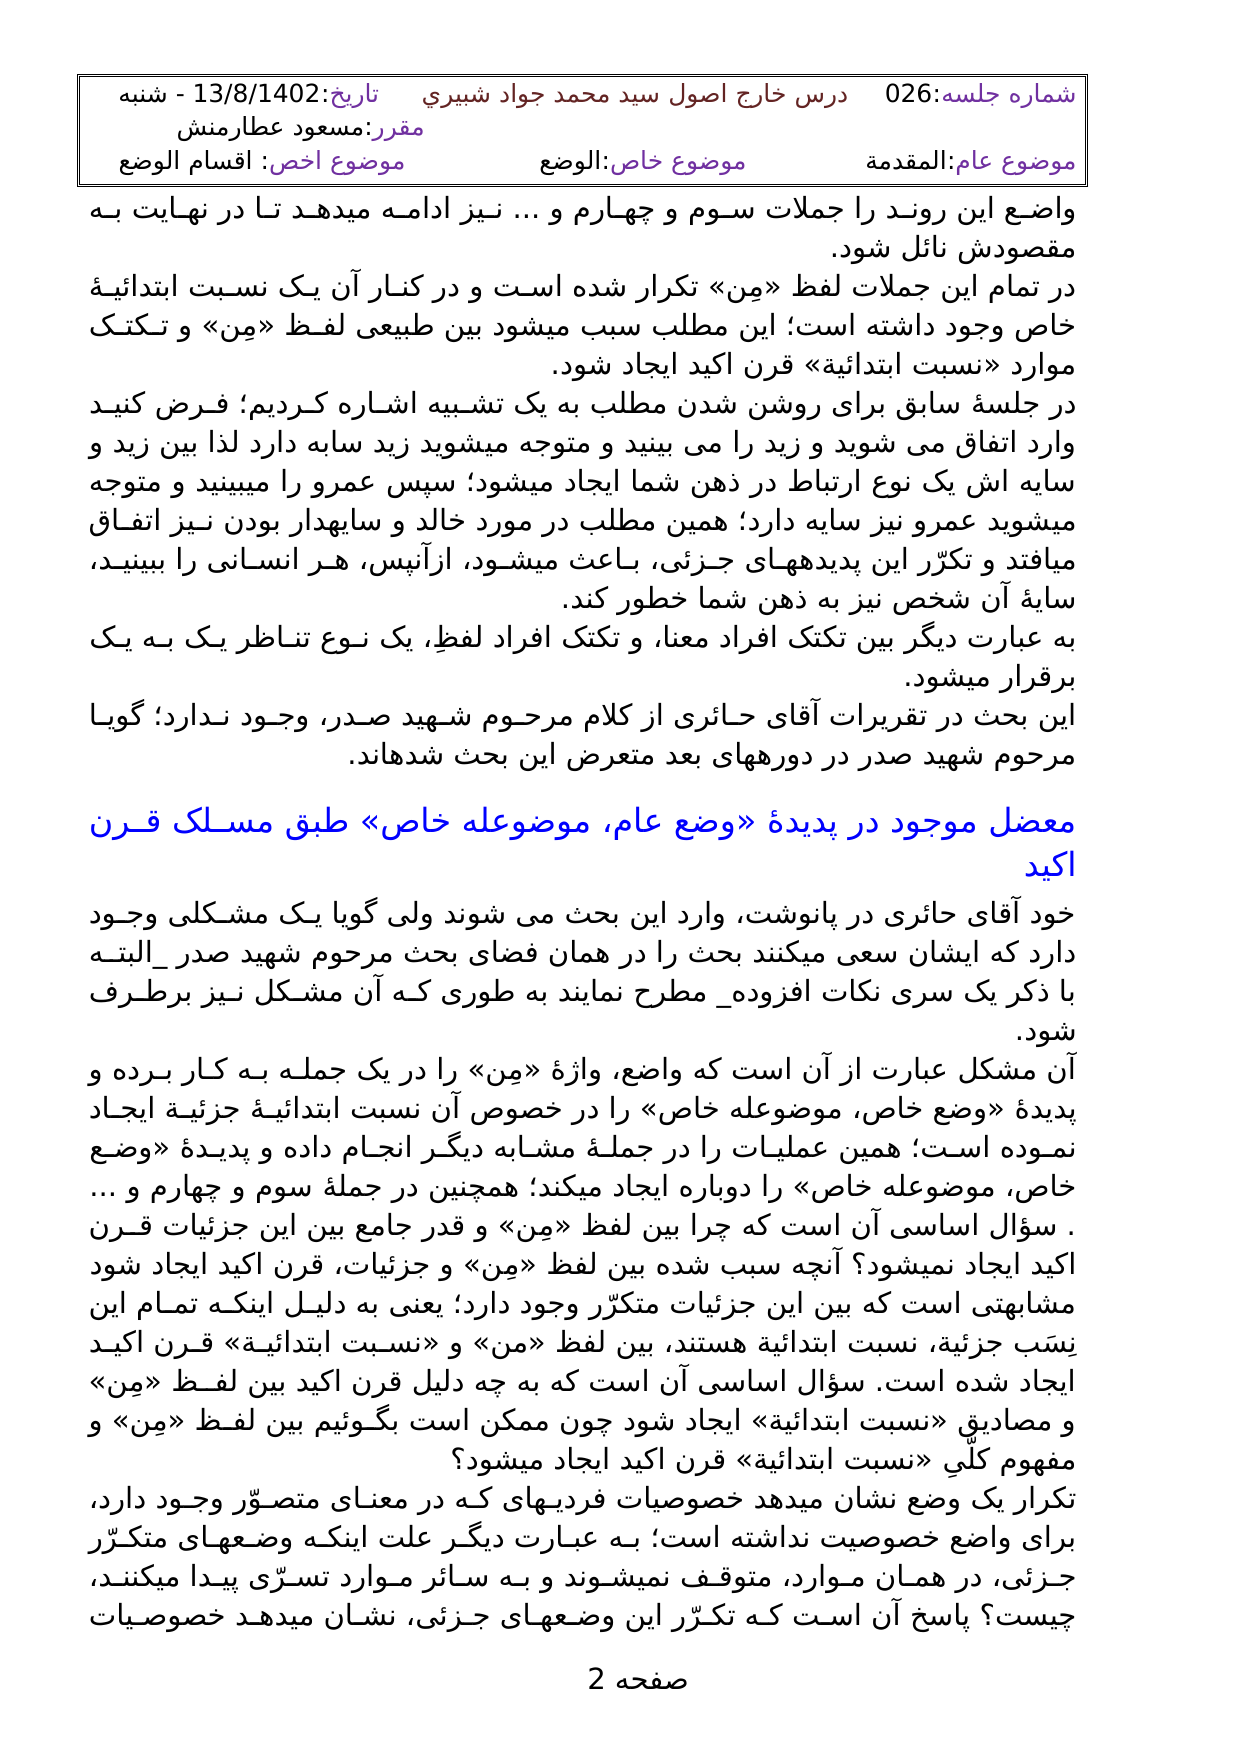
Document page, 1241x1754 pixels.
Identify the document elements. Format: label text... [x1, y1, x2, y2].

subtitle معضل موجود در پدیدۀ «وضع عام، موضوعله خاص» طبق مسلک قرن اکید [89, 801, 1077, 884]
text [89, 1481, 1077, 1632]
text به عبارت دیگر بین تکتک افراد معنا، و تکتک افراد لفظِ، یک نوع تناظر یک به یک برقرار میشود. [89, 620, 1077, 693]
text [89, 192, 1077, 265]
text این بحث در تقریرات آقای حائری از کلام مرحوم شهید صدر، وجود ندارد؛ گویا مرحوم شهید صدر در دورههای بعد متعرض این بحث شدهاند. [89, 698, 1077, 771]
text خود آقای حائری در پانوشت، وارد این بحث می شوند ولی گویا یک مشکلی وجود دارد که ایشان سعی میکنند بحث را در همان فضای بحث مرحوم شهید صدر _البته با ذکر یک سری نکات افزوده_ مطرح نمایند به طوری که آن مشکل نیز برطرف شود. [89, 897, 1077, 1047]
text در جلسۀ سابق برای روشن شدن مطلب به یک تشبیه اشاره کردیم؛ فرض کنید وارد اتفاق می شوید و زید را می بینید و متوجه میشوید زید سابه دارد لذا بین زید و سایه اش یک نوع ارتباط در ذهن شما ایجاد میشود؛ سپس عمرو را میبینید و متوجه میشوید عمرو نیز سایه دارد؛ همین مطلب در مورد خالد و سایهدار بودن نیز اتفاق میافتد و تکرّر این پدیدههای جزئی، باعث میشود، ازآنپس، هر انسانی را ببینید، سایۀ آن شخص نیز به ذهن شما خطور کند. [89, 387, 1077, 615]
text در تمام این جملات لفظ «مِن» تکرار شده است و در کنار آن یک نسبت ابتدائیۀ خاص وجود داشته است؛ این مطلب سبب میشود بین طبیعی لفظ «مِن» و تکتک موارد «نسبت ابتدائیة» قرن اکید ایجاد شود. [89, 270, 1077, 382]
text آن مشکل عبارت از آن است که واضع، واژۀ «مِن» را در یک جمله به کار برده و پدیدۀ «وضع خاص، موضوعله خاص» را در خصوص آن نسبت ابتدائیۀ جزئیة ایجاد نموده است؛ همین عملیات را در جملۀ مشابه دیگر انجام داده و پدیدۀ «وضع خاص، موضوعله خاص» را دوباره ایجاد میکند؛ همچنین در جملۀ سوم و چهارم و ... . سؤال اساسی آن است که چرا بین لفظ «مِن» و قدر جامع بین این جزئیات قرن اکید ایجاد نمیشود؟ آنچه سبب شده بین لفظ «مِن» و جزئیات، قرن اکید ایجاد شود مشابهتی است که بین این جزئیات متکرّر وجود دارد؛ یعنی به دلیل اینکه تمام این نِسَب جزئیة، نسبت ابتدائیة هستند، بین لفظ «من» و «نسبت ابتدائیة» قرن اکید ایجاد شده است. سؤال اساسی آن است که به چه دلیل قرن اکید بین لفظ «مِن» و مصادیق «نسبت ابتدائیة» ایجاد شود چون ممکن است بگوئیم بین لفظ «مِن» و مفهوم کلّیِ «نسبت ابتدائیة» قرن اکید ایجاد میشود؟ [89, 1052, 1077, 1476]
